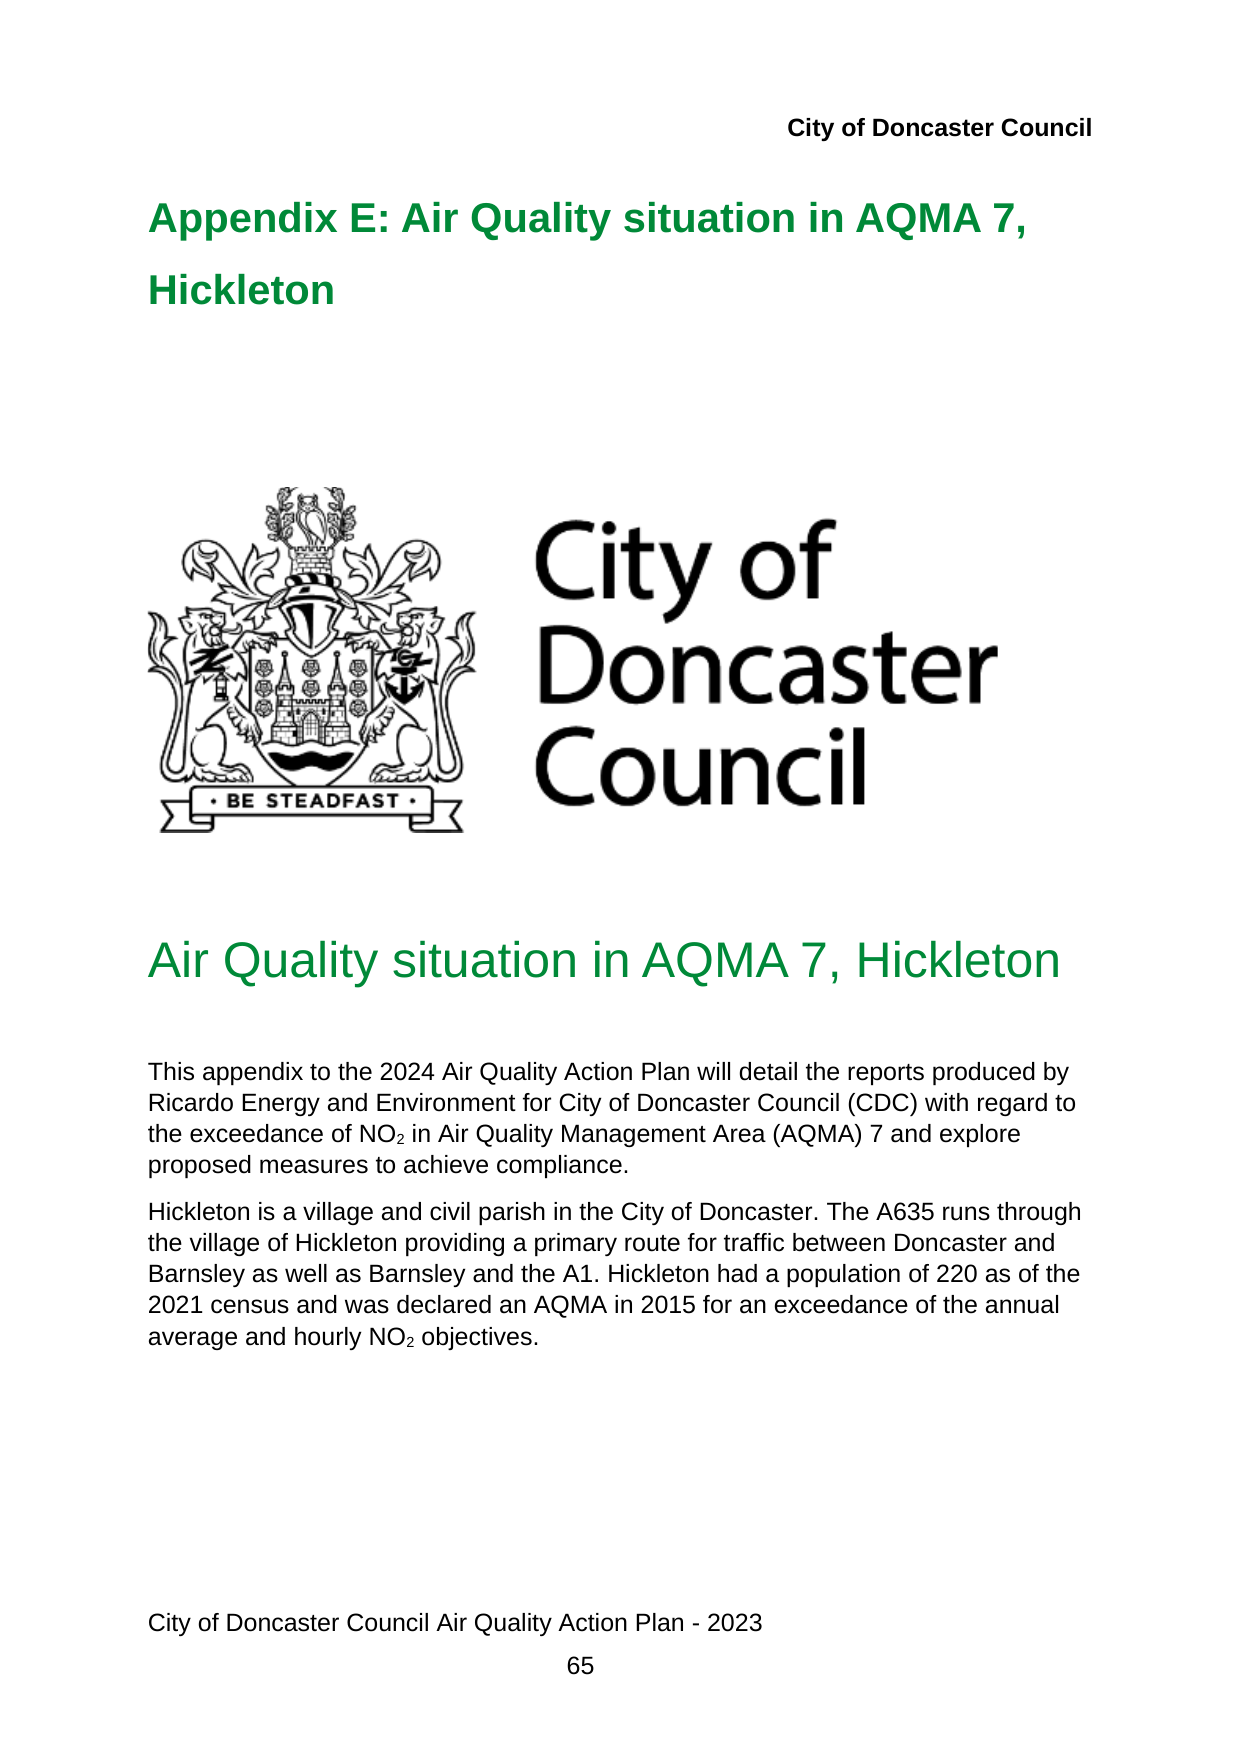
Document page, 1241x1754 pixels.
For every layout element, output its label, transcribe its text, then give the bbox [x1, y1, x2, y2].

subtitle Appendix E: Air Quality situation in AQMA 7, Hickleton [148, 193, 1092, 313]
text Hickleton is a village and civil parish in the City of Doncaster. The A635 runs through the village of Hickleton providing a primary route for traffic between Doncaster and Barnsley as well as Barnsley and the A1. Hickleton had a population of 220 as of the 2021 census and was declared an AQMA in 2015 for an exceedance of the annual average and hourly NO2 objectives. [148, 1197, 1092, 1350]
text This appendix to the 2024 Air Quality Action Plan will detail the reports produced by Ricardo Energy and Environment for City of Doncaster Council (CDC) with regard to the exceedance of NO2 in Air Quality Management Area (AQMA) 7 and explore proposed measures to achieve compliance. [148, 1057, 1092, 1178]
text Air Quality situation in AQMA 7, Hickleton [148, 930, 1092, 988]
picture [147, 487, 998, 833]
